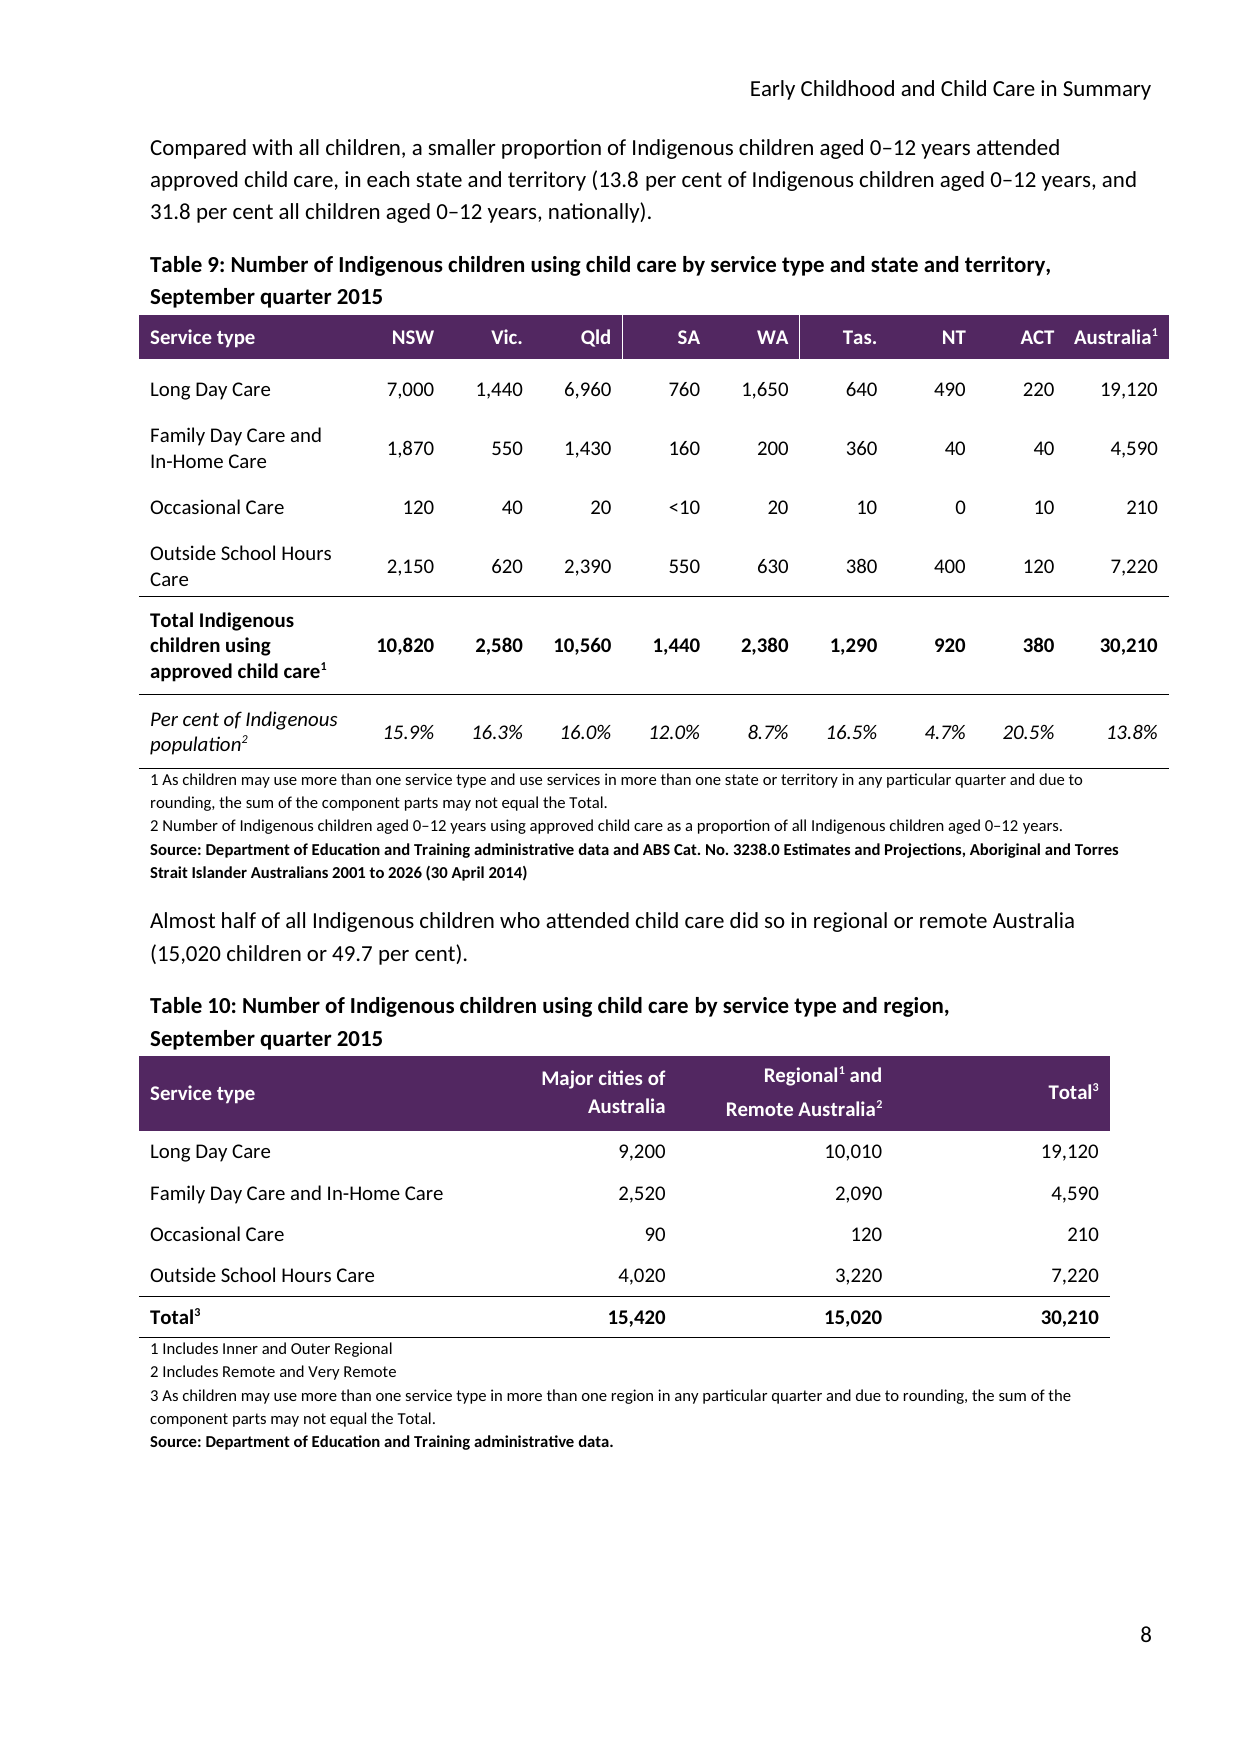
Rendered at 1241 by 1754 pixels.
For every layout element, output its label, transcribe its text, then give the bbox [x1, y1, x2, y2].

subtitle Table 10: Number of Indigenous children using child care by service type and region, September quarter 2015 [150, 992, 1152, 1052]
table_cell 90 [460, 1213, 677, 1254]
table_cell 16.5% [800, 695, 888, 768]
table_cell 10 [800, 478, 888, 536]
table_header Total3 [893, 1056, 1110, 1131]
table_cell <10 [623, 478, 711, 536]
table_cell 1,290 [800, 597, 888, 694]
table_cell 16.3% [445, 695, 534, 768]
table_cell 120 [977, 536, 1066, 596]
table_cell 10,010 [677, 1131, 893, 1172]
table_cell 2,520 [460, 1172, 677, 1213]
table_cell 10,820 [357, 597, 445, 694]
subtitle Table 9: Number of Indigenous children using child care by service type and state and territory, September quarter 2015 [150, 250, 1152, 311]
table_header ACT [977, 315, 1066, 359]
table_cell 2,150 [357, 536, 445, 596]
text Almost half of all Indigenous children who attended child care did so in regional or remote Australia (15,020 children or 49.7 per cent). [150, 906, 1152, 967]
table_cell 10 [977, 478, 1066, 536]
table_cell Family Day Care and In-Home Care [139, 418, 357, 477]
table_header Service type [139, 315, 357, 359]
table_cell Total3 [139, 1297, 460, 1337]
table_cell 0 [888, 478, 977, 536]
table_header WA [711, 315, 799, 359]
table_cell 4,590 [1066, 418, 1169, 477]
table_cell 2,580 [445, 597, 534, 694]
table_cell 7,220 [893, 1255, 1110, 1296]
table_cell 550 [623, 536, 711, 596]
text 3 As children may use more than one service type in more than one region in any particular quarter and due to rounding, the sum of the component parts may not equal the Total. [150, 1385, 1152, 1429]
table_cell 1,870 [357, 418, 445, 477]
table_cell 760 [623, 359, 711, 418]
table_cell 210 [893, 1213, 1110, 1254]
table_header Major cities of Australia [460, 1056, 677, 1131]
table_cell 4.7% [888, 695, 977, 768]
table_cell 6,960 [534, 359, 622, 418]
table_cell Outside School Hours Care [139, 536, 357, 596]
table_cell 15.9% [357, 695, 445, 768]
table_cell 10,560 [534, 597, 622, 694]
table_header Qld [534, 315, 622, 359]
table_cell 630 [711, 536, 799, 596]
table_cell 200 [711, 418, 799, 477]
table_cell Occasional Care [139, 1213, 460, 1254]
table_header Service type [139, 1056, 460, 1131]
table_cell 400 [888, 536, 977, 596]
table_cell 30,210 [1066, 597, 1169, 694]
table_header Australia1 [1066, 315, 1169, 359]
table_cell 20.5% [977, 695, 1066, 768]
text Source: Department of Education and Training administrative data. [150, 1432, 1152, 1452]
text Source: Department of Education and Training administrative data and ABS Cat. No. 3238.0 Estimates and Projections, Aboriginal and Torres Strait Islander Australians 2001 to 2026 (30 April 2014) [150, 839, 1152, 883]
table_cell 30,210 [893, 1297, 1110, 1337]
table_cell 210 [1066, 478, 1169, 536]
table_cell 20 [534, 478, 622, 536]
table_cell 160 [623, 418, 711, 477]
table_cell Per cent of Indigenous population2 [139, 695, 357, 768]
table_cell Occasional Care [139, 478, 357, 536]
table_cell 1,430 [534, 418, 622, 477]
table_cell 120 [357, 478, 445, 536]
table_cell 4,020 [460, 1255, 677, 1296]
table_cell 360 [800, 418, 888, 477]
table_cell 550 [445, 418, 534, 477]
table_cell 1,440 [623, 597, 711, 694]
table_cell Long Day Care [139, 1131, 460, 1172]
table_cell Total Indigenous children using approved child care1 [139, 597, 357, 694]
table_cell 40 [445, 478, 534, 536]
table_cell Family Day Care and In-Home Care [139, 1172, 460, 1213]
table_header Vic. [445, 315, 534, 359]
table_cell 2,390 [534, 536, 622, 596]
table_cell 920 [888, 597, 977, 694]
text 2 Includes Remote and Very Remote [150, 1362, 1152, 1382]
table_cell 40 [977, 418, 1066, 477]
table_cell Long Day Care [139, 359, 357, 418]
table_cell 12.0% [623, 695, 711, 768]
table_cell 640 [800, 359, 888, 418]
table_cell 20 [711, 478, 799, 536]
table_cell 40 [888, 418, 977, 477]
table_cell 2,380 [711, 597, 799, 694]
table_cell Outside School Hours Care [139, 1255, 460, 1296]
table_cell 1,650 [711, 359, 799, 418]
table_cell 490 [888, 359, 977, 418]
table_header NT [888, 315, 977, 359]
table_cell 620 [445, 536, 534, 596]
table_cell 16.0% [534, 695, 622, 768]
table_cell 19,120 [893, 1131, 1110, 1172]
table_cell 15,420 [460, 1297, 677, 1337]
table_cell 19,120 [1066, 359, 1169, 418]
table_cell 220 [977, 359, 1066, 418]
table_cell 7,000 [357, 359, 445, 418]
table_cell 3,220 [677, 1255, 893, 1296]
table_cell 380 [800, 536, 888, 596]
text 1 Includes Inner and Outer Regional [150, 1338, 1152, 1359]
table_header SA [623, 315, 711, 359]
table_cell 15,020 [677, 1297, 893, 1337]
table_cell 120 [677, 1213, 893, 1254]
table_cell 13.8% [1066, 695, 1169, 768]
table_header NSW [357, 315, 445, 359]
text 2 Number of Indigenous children aged 0–12 years using approved child care as a proportion of all Indigenous children aged 0–12 years. [150, 816, 1152, 836]
text 1 As children may use more than one service type and use services in more than one state or territory in any particular quarter and due to rounding, the sum of the component parts may not equal the Total. [150, 769, 1152, 813]
table_cell 9,200 [460, 1131, 677, 1172]
table_cell 1,440 [445, 359, 534, 418]
table_cell 7,220 [1066, 536, 1169, 596]
table_header Regional1 and Remote Australia2 [677, 1056, 893, 1131]
table_cell 2,090 [677, 1172, 893, 1213]
text Compared with all children, a smaller proportion of Indigenous children aged 0–12 years attended approved child care, in each state and territory (13.8 per cent of Indigenous children aged 0–12 years, and 31.8 per cent all children aged 0–12 years, nationally). [150, 133, 1152, 225]
table_header Tas. [800, 315, 888, 359]
table_cell 380 [977, 597, 1066, 694]
table_cell 4,590 [893, 1172, 1110, 1213]
table_cell 8.7% [711, 695, 799, 768]
